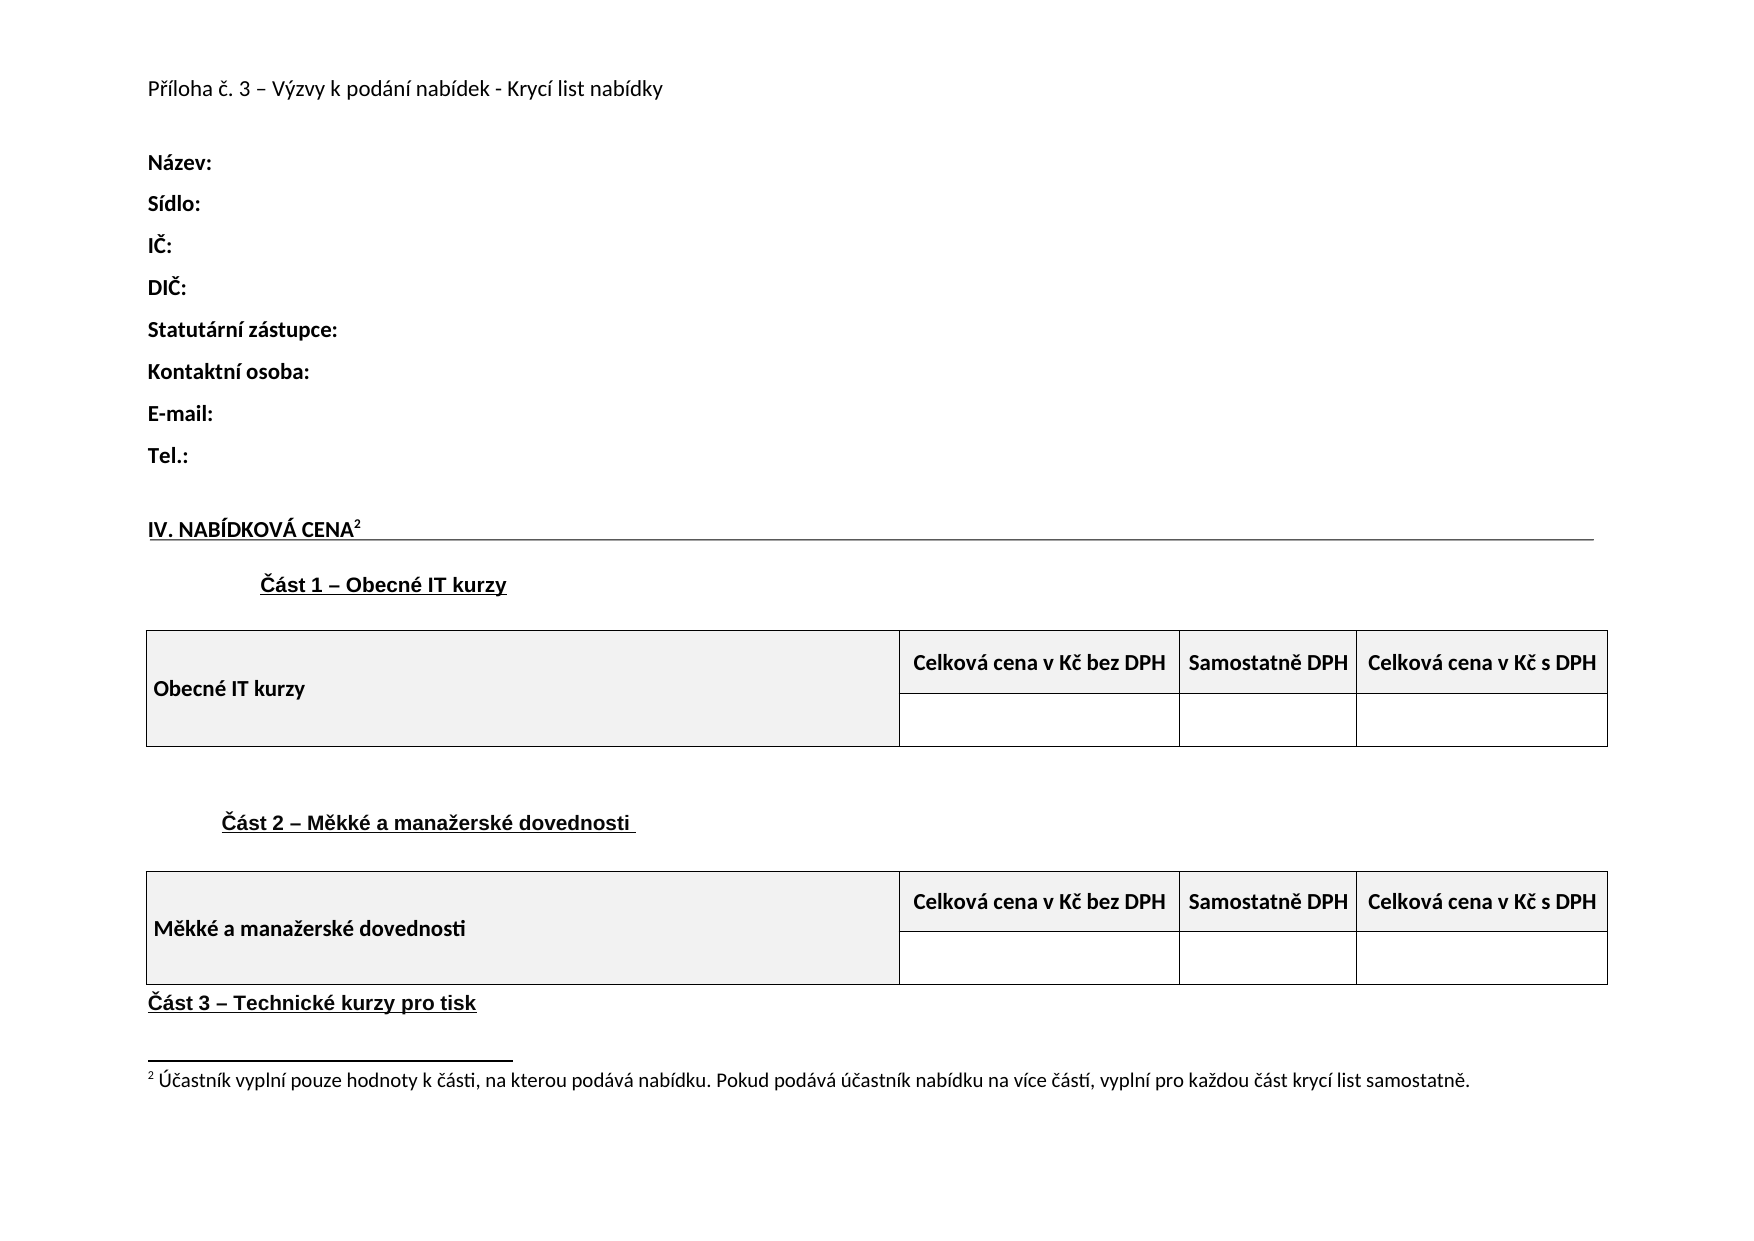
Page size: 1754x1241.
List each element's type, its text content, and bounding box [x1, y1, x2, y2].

text IV. NABÍDKOVÁ CENA [148, 516, 1606, 544]
text Část 1 – Obecné IT kurzy [260, 573, 1606, 597]
table_header Samostatně DPH [1180, 631, 1356, 693]
table_header Celková cena v Kč s DPH [1357, 631, 1607, 693]
table_cell [1357, 932, 1607, 984]
table_cell [1357, 694, 1607, 746]
text Kontaktní osoba: [148, 357, 1606, 386]
text IČ: [148, 232, 1606, 259]
text Statutární zástupce: [148, 316, 1606, 343]
text E-mail: [148, 399, 1606, 427]
table_cell [1180, 694, 1356, 746]
text DIČ: [148, 273, 1606, 302]
table_header Celková cena v Kč s DPH [1357, 872, 1607, 931]
text Část 3 – Technické kurzy pro tisk [148, 991, 1600, 1015]
table_header Měkké a manažerské dovednosti [147, 872, 899, 984]
table_header Obecné IT kurzy [147, 631, 899, 746]
table_header Samostatně DPH [1180, 872, 1356, 931]
table_header Celková cena v Kč bez DPH [900, 631, 1179, 693]
table_cell [900, 932, 1179, 984]
text Část 2 – Měkké a manažerské dovednosti [153, 811, 1600, 835]
text Tel.: [148, 441, 1606, 469]
text Sídlo: [148, 189, 1606, 218]
table_header Celková cena v Kč bez DPH [900, 872, 1179, 931]
table_cell [1180, 932, 1356, 984]
table_cell [900, 694, 1179, 746]
text Název: [148, 148, 1606, 176]
